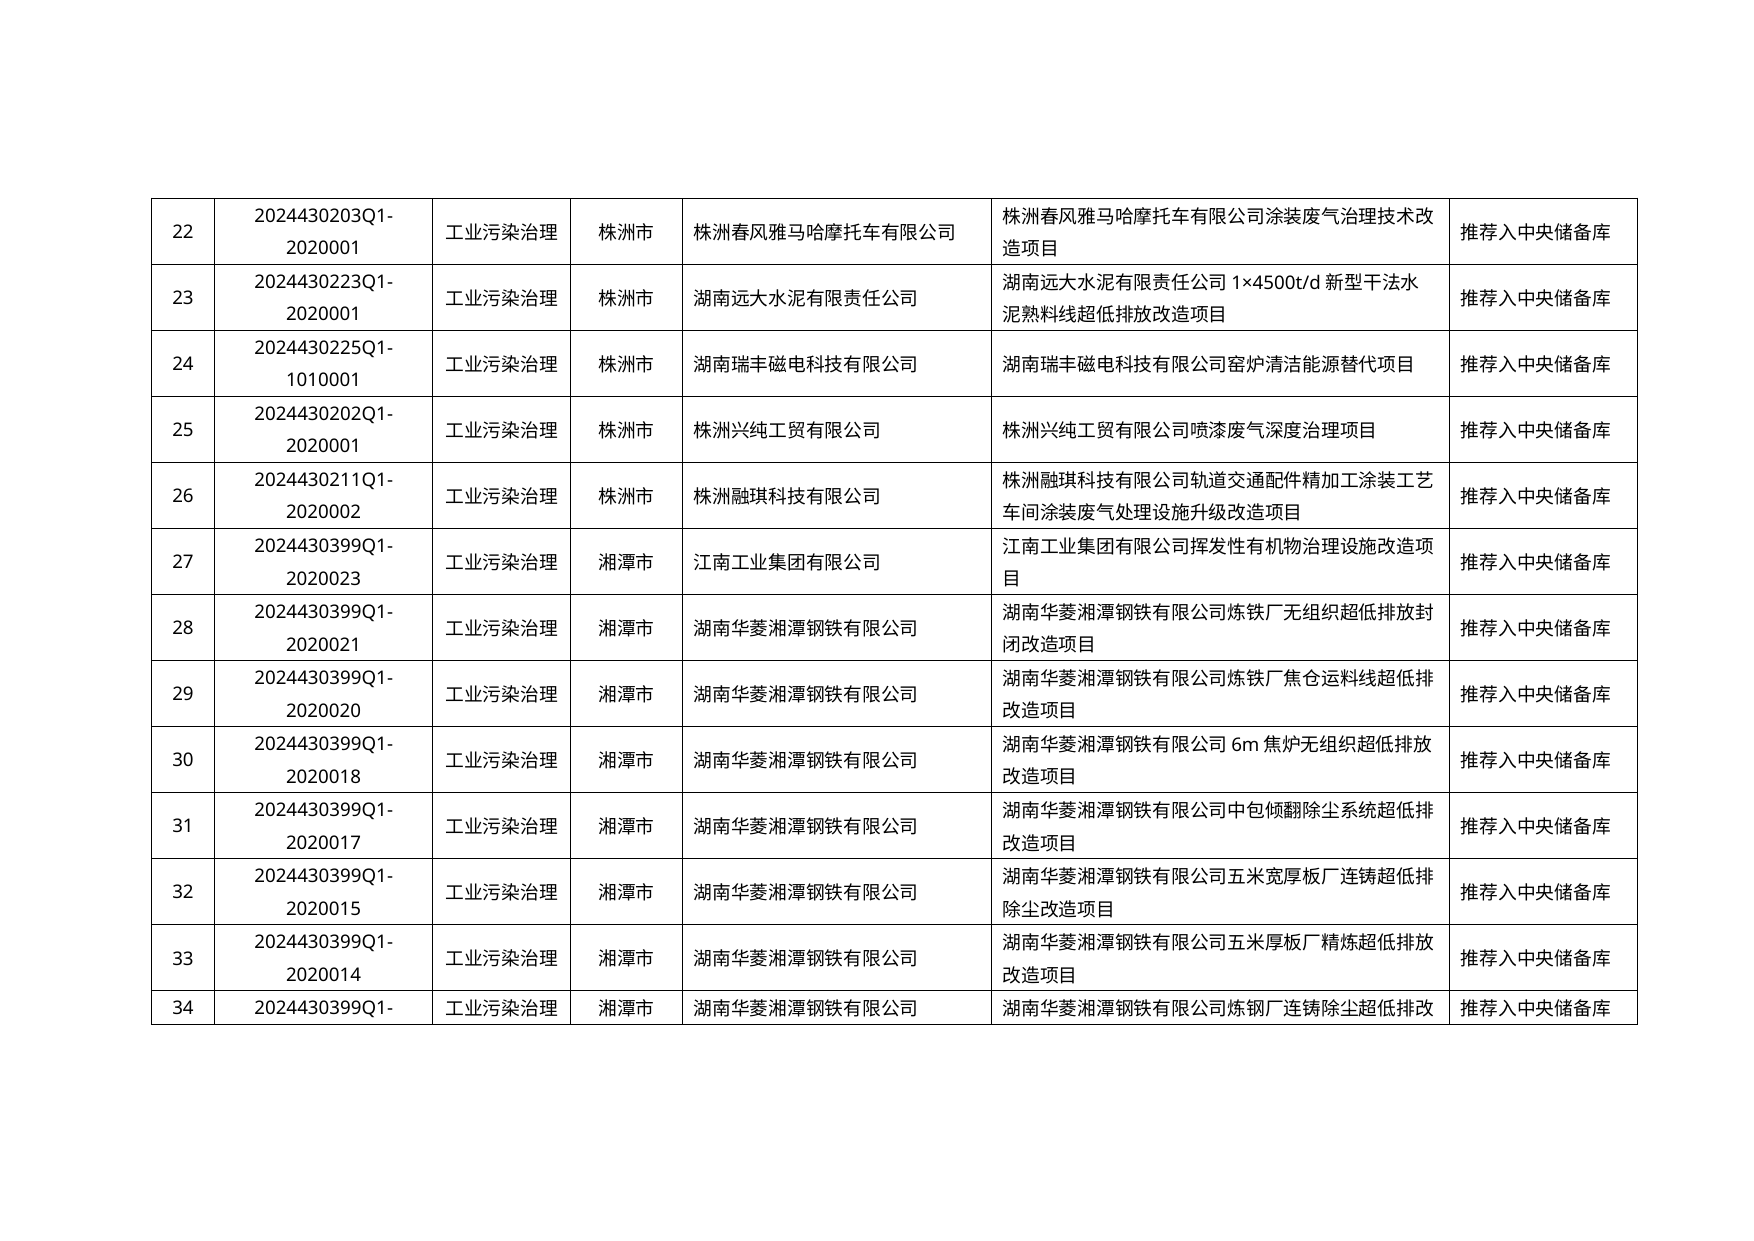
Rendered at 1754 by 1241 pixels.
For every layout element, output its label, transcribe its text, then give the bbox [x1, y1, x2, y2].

table_cell 工业污染治理 [433, 793, 570, 858]
table_cell 湖南瑞丰磁电科技有限公司 [683, 331, 991, 396]
table_cell 湖南华菱湘潭钢铁有限公司炼铁厂无组织超低排放封闭改造项目 [992, 595, 1449, 660]
table_cell 工业污染治理 [433, 529, 570, 594]
table_cell 湘潭市 [571, 859, 682, 924]
table_cell 28 [152, 595, 214, 660]
table_cell 27 [152, 529, 214, 594]
table_cell 33 [152, 925, 214, 990]
table_cell 湘潭市 [571, 991, 682, 1024]
table_cell 株洲市 [571, 199, 682, 264]
table_cell 湖南华菱湘潭钢铁有限公司 [683, 925, 991, 990]
table_cell 湘潭市 [571, 661, 682, 726]
table_cell 25 [152, 397, 214, 462]
table_cell 推荐入中央储备库 [1450, 727, 1637, 792]
table_cell 2024430399Q1-2020021 [215, 595, 432, 660]
table_cell 2024430399Q1-2020015 [215, 859, 432, 924]
table_cell 2024430399Q1-2020018 [215, 727, 432, 792]
table_cell 推荐入中央储备库 [1450, 463, 1637, 528]
table_cell 湖南华菱湘潭钢铁有限公司6m焦炉无组织超低排放改造项目 [992, 727, 1449, 792]
table_cell 推荐入中央储备库 [1450, 859, 1637, 924]
table_cell 株洲市 [571, 265, 682, 330]
table_cell 工业污染治理 [433, 331, 570, 396]
table_cell 湘潭市 [571, 925, 682, 990]
table_cell 23 [152, 265, 214, 330]
table_cell 工业污染治理 [433, 991, 570, 1024]
table_cell 2024430399Q1-2020017 [215, 793, 432, 858]
table_cell 湖南华菱湘潭钢铁有限公司五米宽厚板厂连铸超低排除尘改造项目 [992, 859, 1449, 924]
table_cell 2024430223Q1-2020001 [215, 265, 432, 330]
table_cell 2024430399Q1-2020023 [215, 529, 432, 594]
table_cell 工业污染治理 [433, 595, 570, 660]
table_cell 湖南华菱湘潭钢铁有限公司中包倾翻除尘系统超低排改造项目 [992, 793, 1449, 858]
table_cell 湖南华菱湘潭钢铁有限公司炼铁厂焦仓运料线超低排改造项目 [992, 661, 1449, 726]
table_cell 工业污染治理 [433, 265, 570, 330]
table_cell 推荐入中央储备库 [1450, 595, 1637, 660]
table_cell 湘潭市 [571, 595, 682, 660]
table_cell 2024430399Q1-2020020 [215, 661, 432, 726]
table_cell 工业污染治理 [433, 859, 570, 924]
table_cell 湖南远大水泥有限责任公司 [683, 265, 991, 330]
table_cell 推荐入中央储备库 [1450, 199, 1637, 264]
table_cell 推荐入中央储备库 [1450, 265, 1637, 330]
table_cell 湖南远大水泥有限责任公司1×4500t/d 新型干法水泥熟料线超低排放改造项目 [992, 265, 1449, 330]
table_cell 29 [152, 661, 214, 726]
table_cell 推荐入中央储备库 [1450, 793, 1637, 858]
table_cell 工业污染治理 [433, 925, 570, 990]
table_cell 工业污染治理 [433, 727, 570, 792]
table_cell 株洲融琪科技有限公司轨道交通配件精加工涂装工艺车间涂装废气处理设施升级改造项目 [992, 463, 1449, 528]
table_cell 株洲兴纯工贸有限公司喷漆废气深度治理项目 [992, 397, 1449, 462]
table_cell 湘潭市 [571, 793, 682, 858]
table_cell 工业污染治理 [433, 463, 570, 528]
table_cell 34 [152, 991, 214, 1024]
table_cell 湖南华菱湘潭钢铁有限公司五米厚板厂精炼超低排放改造项目 [992, 925, 1449, 990]
table_cell 湘潭市 [571, 727, 682, 792]
table_cell 推荐入中央储备库 [1450, 661, 1637, 726]
table_cell 工业污染治理 [433, 397, 570, 462]
table_cell 推荐入中央储备库 [1450, 529, 1637, 594]
table_cell 湖南华菱湘潭钢铁有限公司 [683, 793, 991, 858]
table_cell 推荐入中央储备库 [1450, 331, 1637, 396]
table_cell 32 [152, 859, 214, 924]
table_cell 2024430211Q1-2020002 [215, 463, 432, 528]
table_cell 推荐入中央储备库 [1450, 397, 1637, 462]
table_cell 湘潭市 [571, 529, 682, 594]
table_cell 湖南华菱湘潭钢铁有限公司 [683, 661, 991, 726]
table_cell 24 [152, 331, 214, 396]
table_cell 株洲市 [571, 397, 682, 462]
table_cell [215, 991, 432, 1024]
table_cell 30 [152, 727, 214, 792]
table_cell 2024430202Q1-2020001 [215, 397, 432, 462]
table_cell 湖南瑞丰磁电科技有限公司窑炉清洁能源替代项目 [992, 331, 1449, 396]
table_cell 江南工业集团有限公司挥发性有机物治理设施改造项目 [992, 529, 1449, 594]
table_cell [992, 991, 1449, 1024]
table_cell 31 [152, 793, 214, 858]
table_cell 工业污染治理 [433, 661, 570, 726]
table_cell 湖南华菱湘潭钢铁有限公司 [683, 991, 991, 1024]
table_cell 株洲春风雅马哈摩托车有限公司 [683, 199, 991, 264]
table_cell 2024430225Q1-1010001 [215, 331, 432, 396]
table_cell 26 [152, 463, 214, 528]
table_cell 株洲春风雅马哈摩托车有限公司涂装废气治理技术改造项目 [992, 199, 1449, 264]
table_cell 株洲融琪科技有限公司 [683, 463, 991, 528]
table_cell 推荐入中央储备库 [1450, 925, 1637, 990]
table_cell 株洲市 [571, 463, 682, 528]
table_cell 湖南华菱湘潭钢铁有限公司 [683, 595, 991, 660]
table_cell 工业污染治理 [433, 199, 570, 264]
table_cell 2024430399Q1-2020014 [215, 925, 432, 990]
table_cell 株洲市 [571, 331, 682, 396]
table_cell 湖南华菱湘潭钢铁有限公司 [683, 727, 991, 792]
table_cell 江南工业集团有限公司 [683, 529, 991, 594]
table_cell 推荐入中央储备库 [1450, 991, 1637, 1024]
table_cell 湖南华菱湘潭钢铁有限公司 [683, 859, 991, 924]
table_cell 株洲兴纯工贸有限公司 [683, 397, 991, 462]
table_cell 2024430203Q1-2020001 [215, 199, 432, 264]
table_cell 22 [152, 199, 214, 264]
